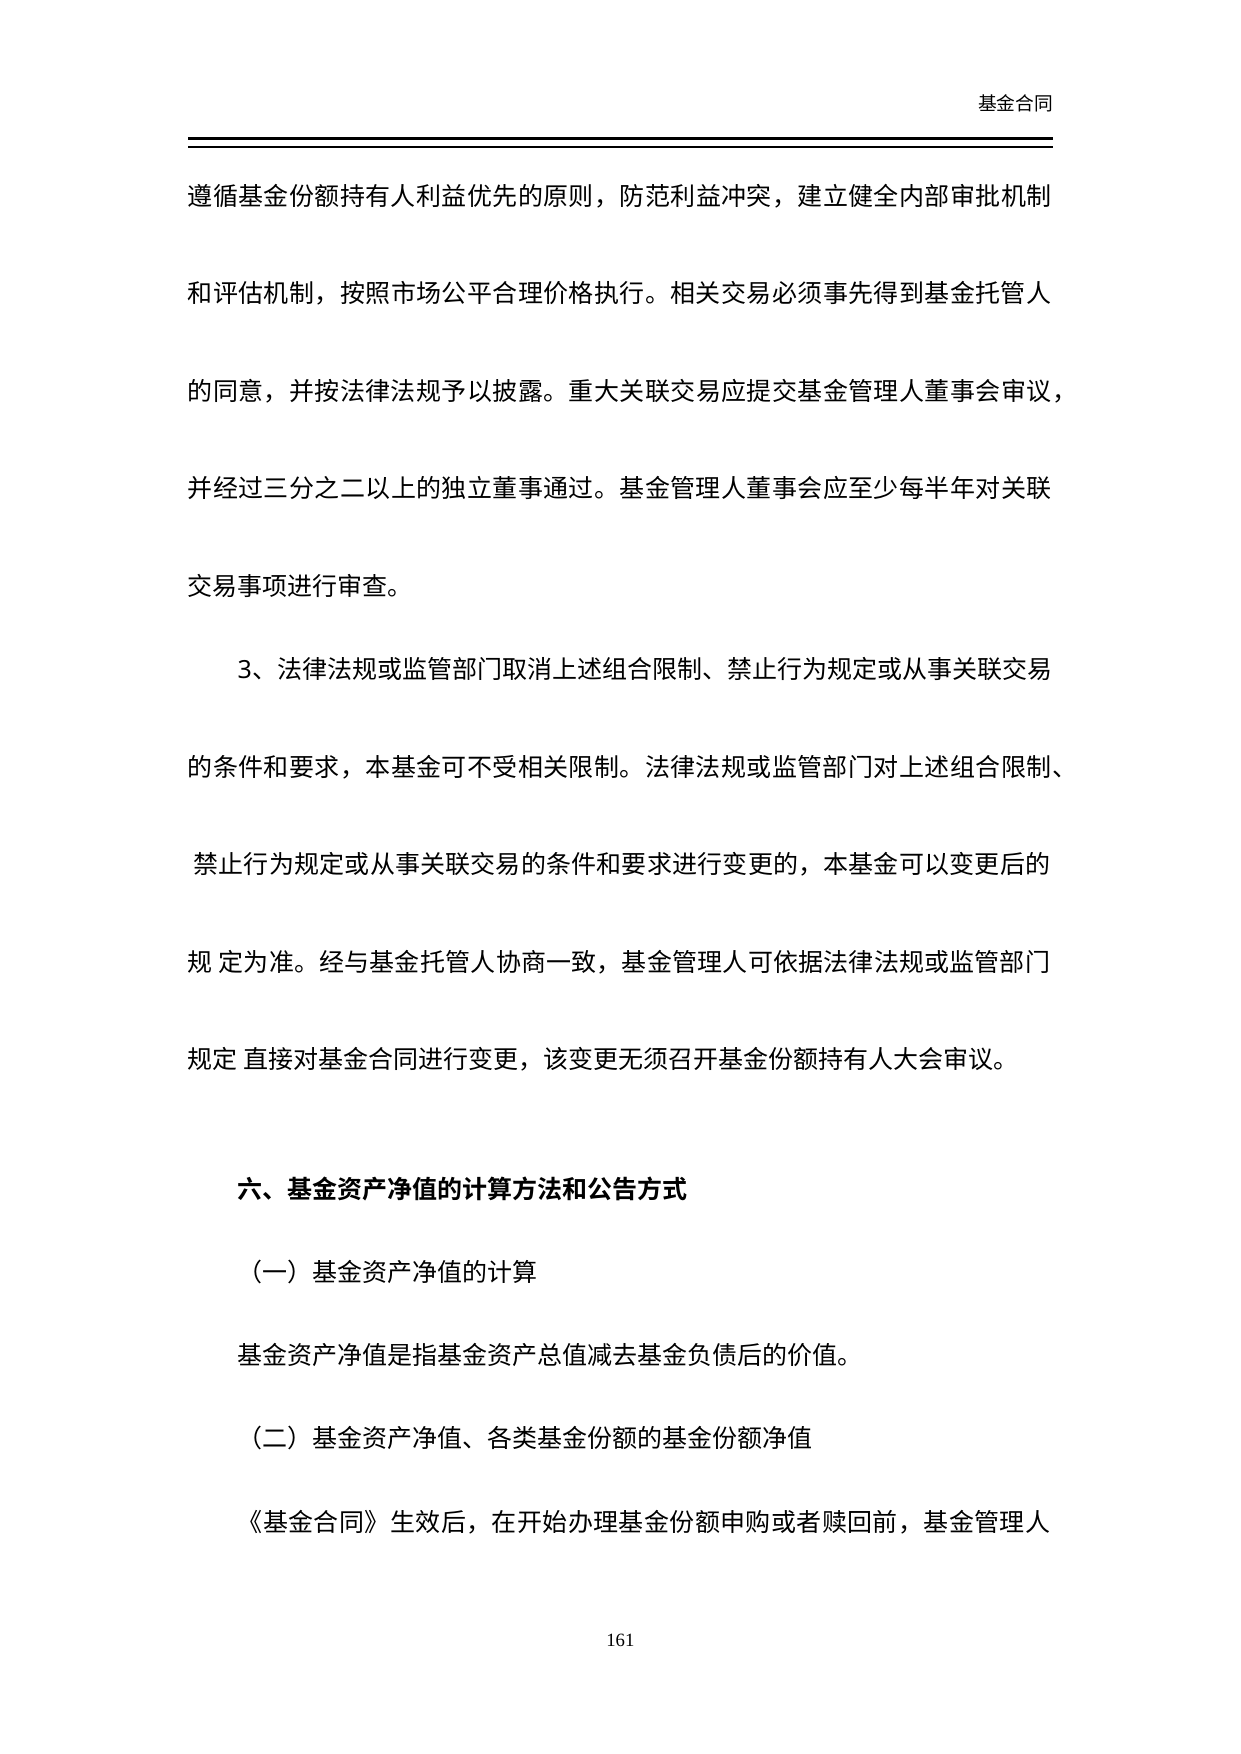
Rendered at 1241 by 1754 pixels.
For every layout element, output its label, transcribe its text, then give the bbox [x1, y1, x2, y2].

text 六、基金资产净值的计算方法和公告方式 [187, 1155, 1053, 1220]
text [187, 162, 1053, 617]
text （一）基金资产净值的计算 [187, 1238, 1053, 1303]
text （二）基金资产净值、各类基金份额的基金份额净值 [187, 1404, 1053, 1469]
text 3、法律法规或监管部门取消上述组合限制、禁止行为规定或从事关联交易 的条件和要求，本基金可不受相关限制。法律法规或监管部门对上述组合限制、 禁止行为规定或从事关联交易的条件和要求进行变更的，本基金可以变更后的规 定为准。经与基金托管人协商一致，基金管理人可依据法律法规或监管部门规定 直接对基金合同进行变更，该变更无须召开基金份额持有人大会审议。 [187, 635, 1053, 1090]
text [187, 1488, 1053, 1553]
text 基金资产净值是指基金资产总值减去基金负债后的价值。 [187, 1321, 1053, 1386]
